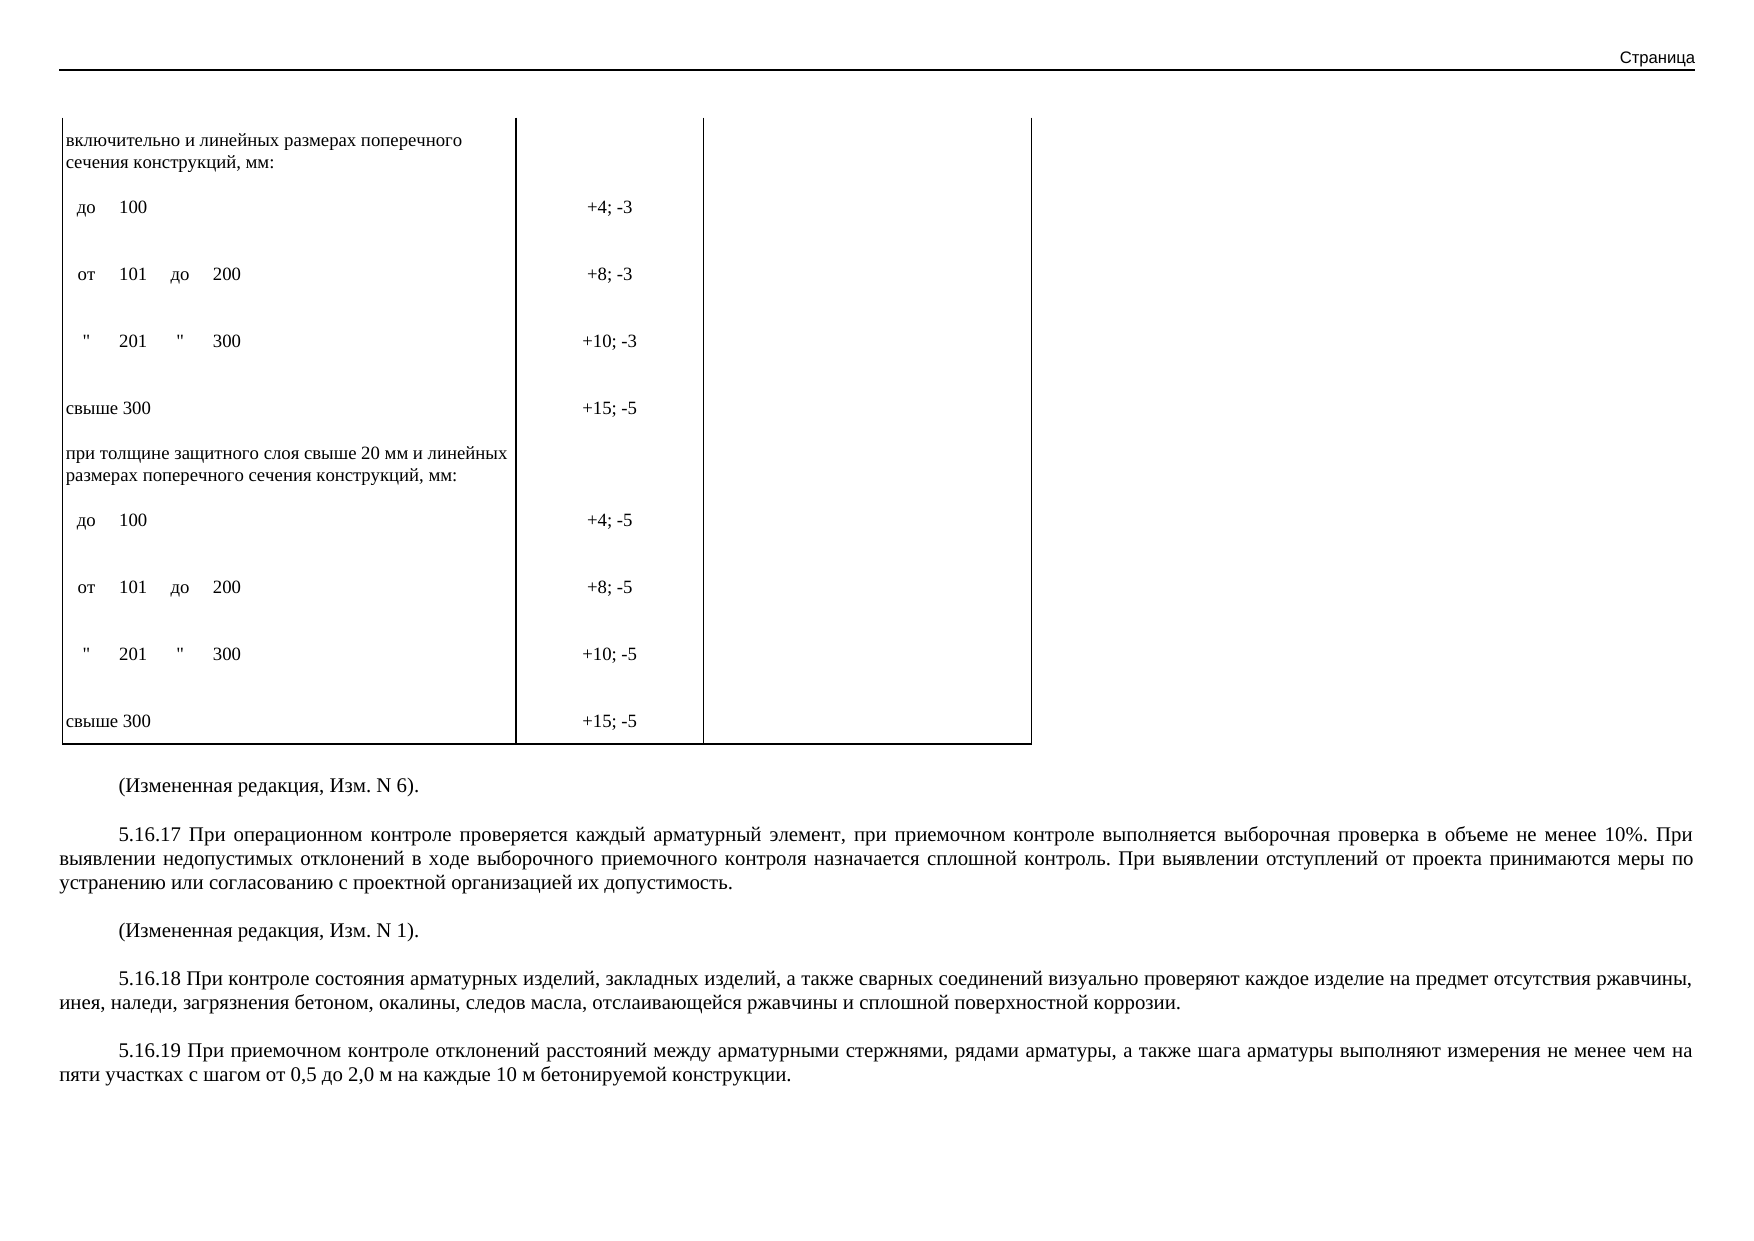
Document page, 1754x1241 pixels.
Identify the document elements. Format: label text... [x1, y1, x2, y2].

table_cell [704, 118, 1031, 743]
text (Измененная редакция, Изм. N 1). [59, 918, 1695, 942]
text (Измененная редакция, Изм. N 6). [59, 773, 1695, 797]
text 5.16.18 При контроле состояния арматурных изделий, закладных изделий, а также сварных соединений визуально проверяют каждое изделие на предмет отсутствия ржавчины, инея, наледи, загрязнения бетоном, окалины, следов масла, отслаивающейся ржавчины и сплошной поверхностной коррозии. [59, 966, 1695, 1014]
text 5.16.17 При операционном контроле проверяется каждый арматурный элемент, при приемочном контроле выполняется выборочная проверка в объеме не менее 10%. При выявлении недопустимых отклонений в ходе выборочного приемочного контроля назначается сплошной контроль. При выявлении отступлений от проекта принимаются меры по устранению или согласованию с проектной организацией их допустимость. [59, 821, 1695, 894]
text 5.16.19 При приемочном контроле отклонений расстояний между арматурными стержнями, рядами арматуры, а также шага арматуры выполняют измерения не менее чем на пяти участках с шагом от 0,5 до 2,0 м на каждые 10 м бетонируемой конструкции. [59, 1038, 1695, 1086]
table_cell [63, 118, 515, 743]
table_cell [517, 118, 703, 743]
